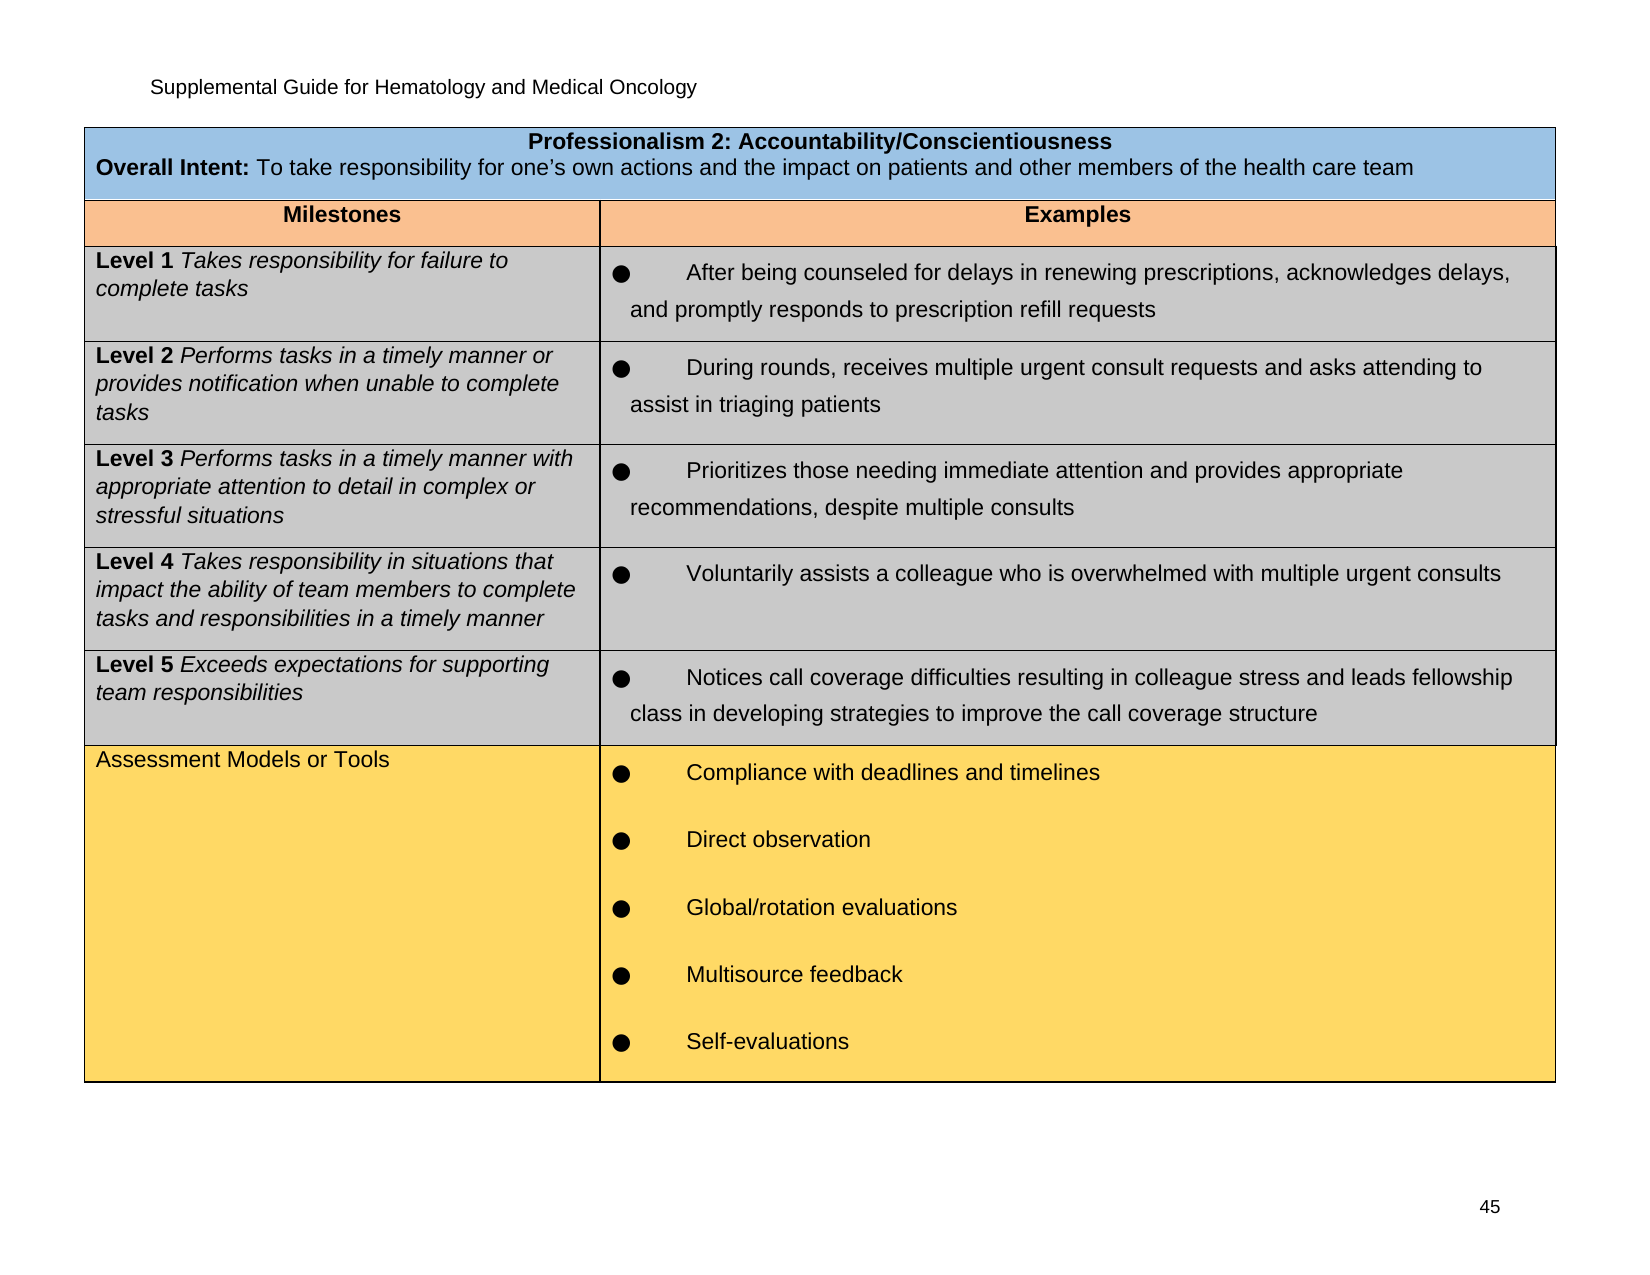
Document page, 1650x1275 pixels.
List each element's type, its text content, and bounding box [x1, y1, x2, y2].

table_cell During rounds, receives multiple urgent consult requests and asks attending to assist in triaging patients [601, 342, 1555, 444]
table_cell Level 4 Takes responsibility in situations that impact the ability of team members to complete tasks and responsibilities in a timely manner [85, 548, 599, 650]
table_cell Level 5 Exceeds expectations for supporting team responsibilities [85, 651, 599, 745]
table_cell Level 2 Performs tasks in a timely manner or provides notification when unable to complete tasks [85, 342, 599, 444]
table_cell Milestones [85, 201, 599, 246]
table_cell Voluntarily assists a colleague who is overwhelmed with multiple urgent consults [601, 548, 1555, 650]
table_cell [601, 746, 1555, 1081]
table_cell Notices call coverage difficulties resulting in colleague stress and leads fellowship class in developing strategies to improve the call coverage structure [601, 651, 1555, 745]
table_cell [85, 746, 599, 1081]
table_cell After being counseled for delays in renewing prescriptions, acknowledges delays, and promptly responds to prescription refill requests [601, 247, 1555, 341]
table_header Professionalism 2: Accountability/Conscientiousness Overall Intent: To take responsibility for one’s own actions and the impact on patients and other members of the health care team [85, 128, 1555, 199]
table_cell Level 1 Takes responsibility for failure to complete tasks [85, 247, 599, 341]
table_cell Examples [601, 201, 1555, 246]
table_cell Prioritizes those needing immediate attention and provides appropriate recommendations, despite multiple consults [601, 445, 1555, 547]
table_cell Level 3 Performs tasks in a timely manner with appropriate attention to detail in complex or stressful situations [85, 445, 599, 547]
